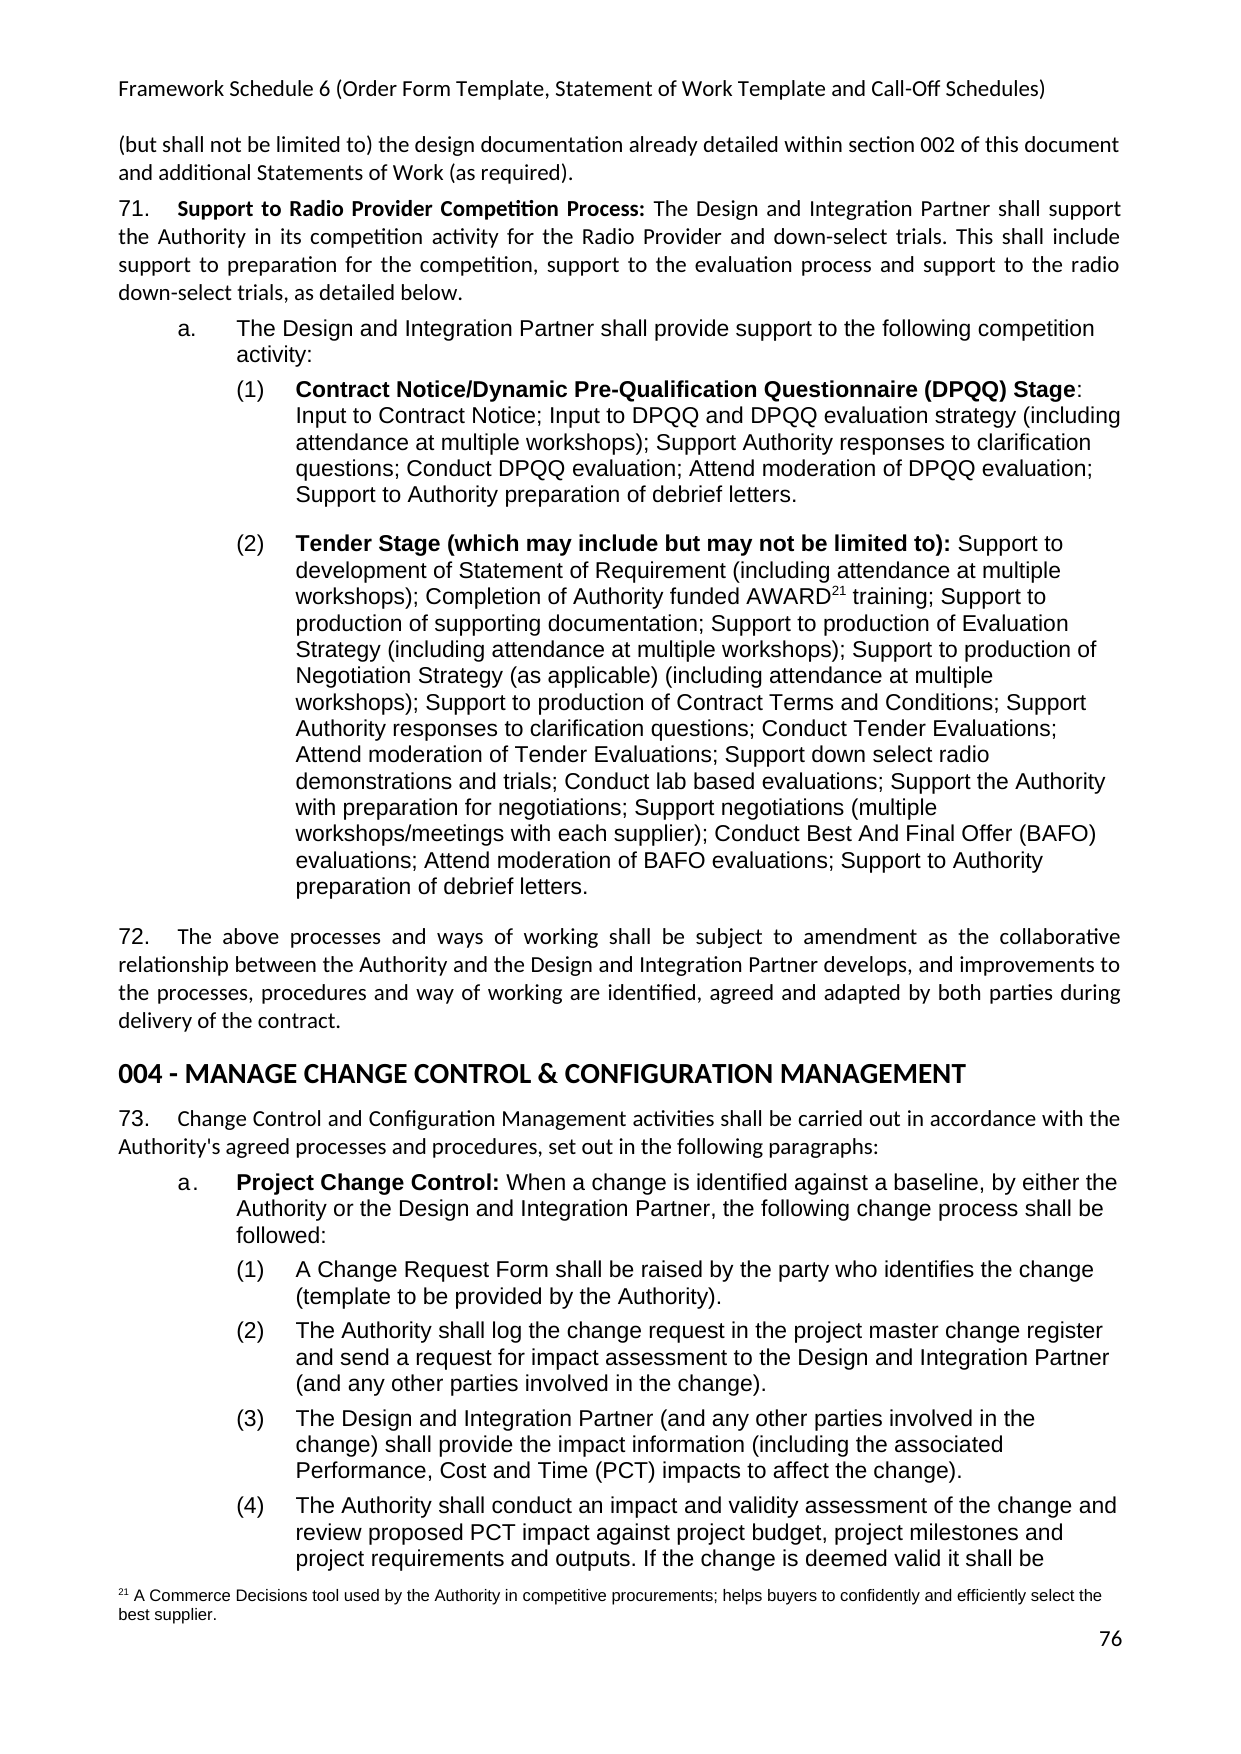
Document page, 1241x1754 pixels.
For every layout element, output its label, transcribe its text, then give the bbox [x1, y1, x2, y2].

list The Design and Integration Partner shall provide support to the following competition activity: [177, 315, 1122, 367]
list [236, 1492, 1122, 1571]
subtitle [118, 130, 1122, 186]
list Contract Notice/Dynamic Pre-Qualification Questionnaire (DPQQ) Stage: Input to Contract Notice; Input to DPQQ and DPQQ evaluation strategy (including attendance at multiple workshops); Support Authority responses to clarification questions; Conduct DPQQ evaluation; Attend moderation of DPQQ evaluation; Support to Authority preparation of debrief letters. [236, 376, 1122, 507]
subtitle 004 - MANAGE CHANGE CONTROL & CONFIGURATION MANAGEMENT [118, 1055, 1122, 1091]
list Project Change Control: When a change is identified against a baseline, by either the Authority or the Design and Integration Partner, the following change process shall be followed: [177, 1169, 1122, 1248]
subtitle Change Control and Configuration Management activities shall be carried out in accordance with the Authority's agreed processes and procedures, set out in the following paragraphs: [118, 1104, 1122, 1161]
subtitle Support to Radio Provider Competition Process: The Design and Integration Partner shall support the Authority in its competition activity for the Radio Provider and down-select trials. This shall include support to preparation for the competition, support to the evaluation process and support to the radio down-select trials, as detailed below. [118, 194, 1122, 306]
subtitle The above processes and ways of working shall be subject to amendment as the collaborative relationship between the Authority and the Design and Integration Partner develops, and improvements to the processes, procedures and way of working are identified, agreed and adapted by both parties during delivery of the contract. [118, 922, 1122, 1034]
list The Design and Integration Partner (and any other parties involved in the change) shall provide the impact information (including the associated Performance, Cost and Time (PCT) impacts to affect the change). [236, 1405, 1122, 1484]
list The Authority shall log the change request in the project master change register and send a request for impact assessment to the Design and Integration Partner (and any other parties involved in the change). [236, 1317, 1122, 1396]
list Tender Stage (which may include but may not be limited to): Support to development of Statement of Requirement (including attendance at multiple workshops); Completion of Authority funded AWARD training; Support to production of supporting documentation; Support to production of Evaluation Strategy (including attendance at multiple workshops); Support to production of Negotiation Strategy (as applicable) (including attendance at multiple workshops); Support to production of Contract Terms and Conditions; Support Authority responses to clarification questions; Conduct Tender Evaluations; Attend moderation of Tender Evaluations; Support down select radio demonstrations and trials; Conduct lab based evaluations; Support the Authority with preparation for negotiations; Support negotiations (multiple workshops/meetings with each supplier); Conduct Best And Final Offer (BAFO) evaluations; Attend moderation of BAFO evaluations; Support to Authority preparation of debrief letters. [236, 530, 1122, 899]
list A Change Request Form shall be raised by the party who identifies the change (template to be provided by the Authority). [236, 1256, 1122, 1309]
